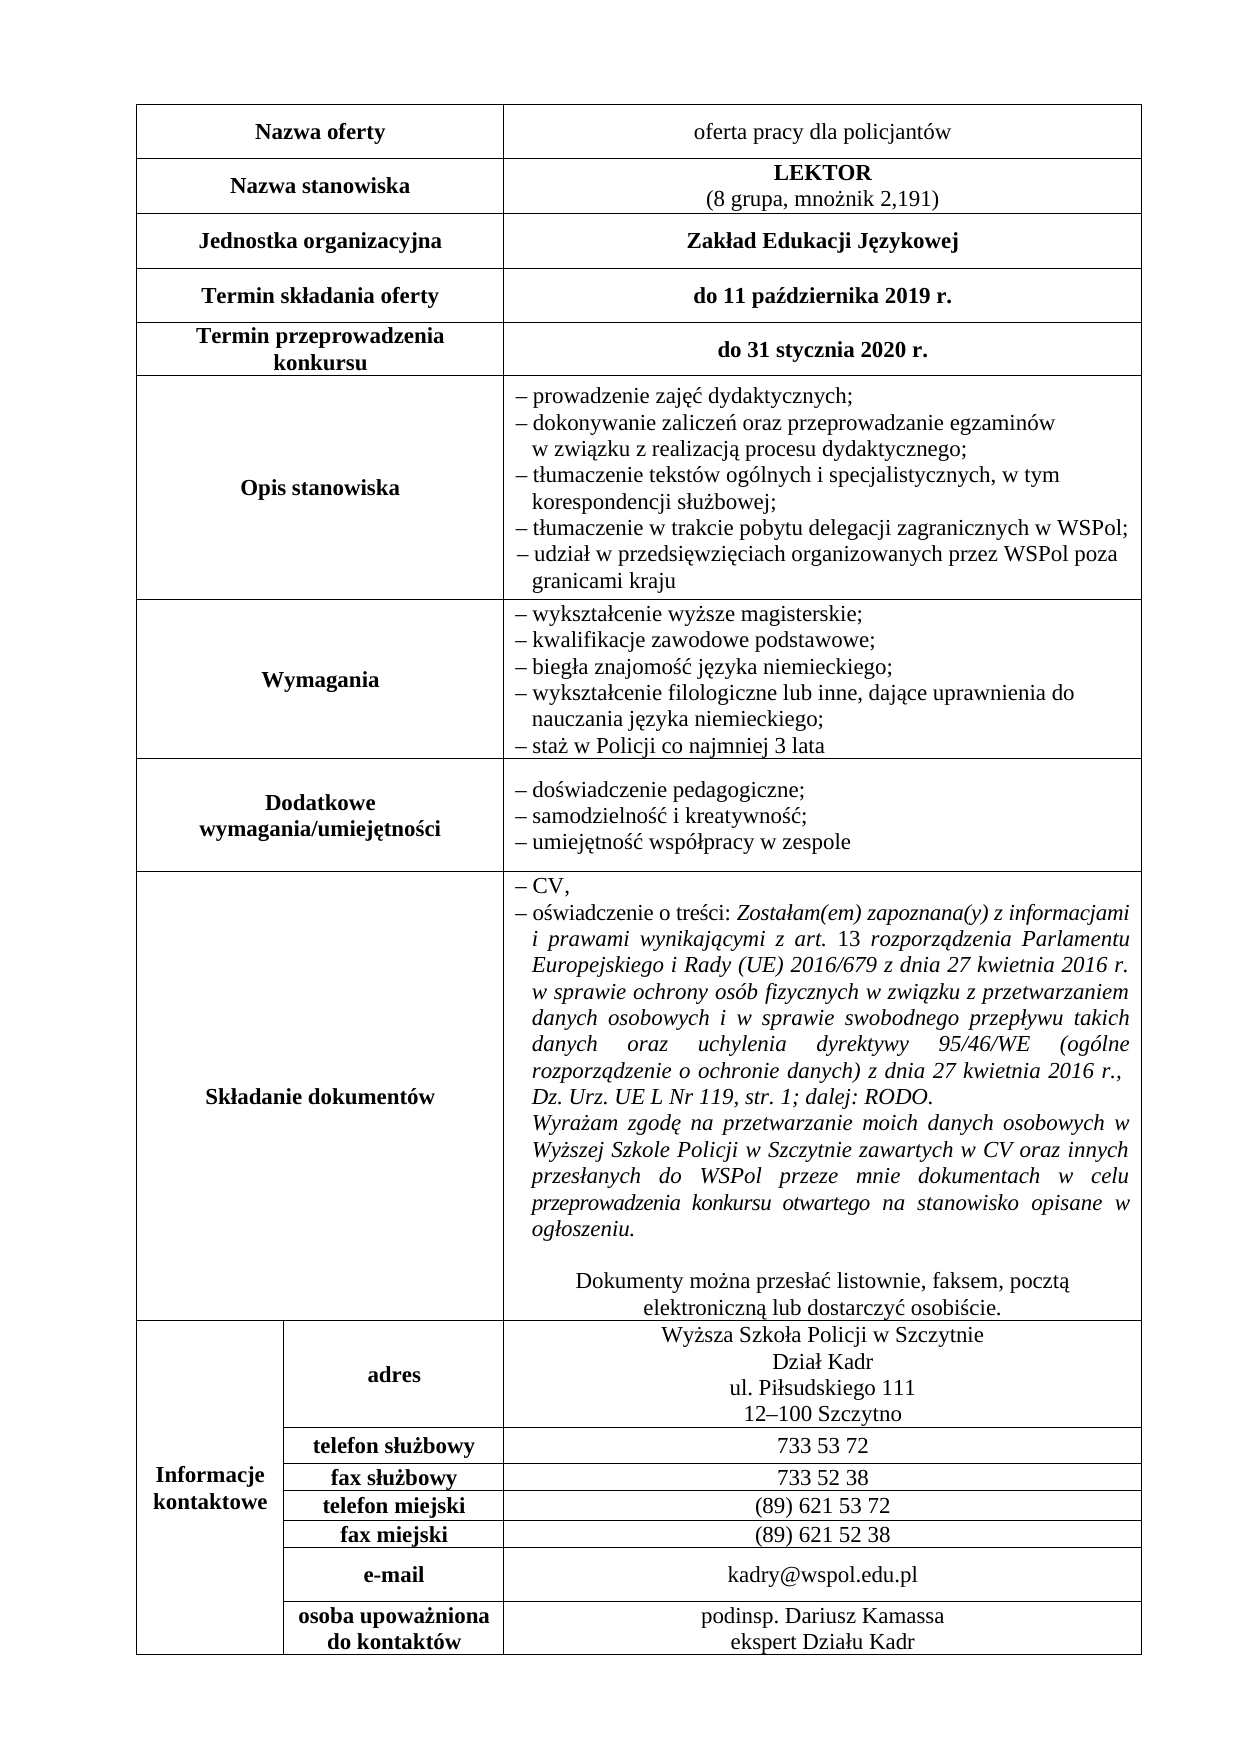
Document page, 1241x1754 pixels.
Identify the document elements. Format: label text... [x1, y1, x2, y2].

table_cell Dodatkowe wymagania/umiejętności [137, 759, 503, 871]
table_header Nazwa oferty [137, 105, 503, 157]
table_cell Składanie dokumentów [137, 872, 503, 1320]
table_cell – CV, – oświadczenie o treści: Zostałam(em) zapoznana(y) z informacjami i prawami wynikającymi z art. 13 rozporządzenia Parlamentu Europejskiego i Rady (UE) 2016/679 z dnia 27 kwietnia 2016 r. w sprawie ochrony osób fizycznych w związku z przetwarzaniem danych osobowych i w sprawie swobodnego przepływu takich danych oraz uchylenia dyrektywy 95/46/WE (ogólne rozporządzenie o ochronie danych) z dnia 27 kwietnia 2016 r., Dz. Urz. UE L Nr 119, str. 1; dalej: RODO. Wyrażam zgodę na przetwarzanie moich danych osobowych w Wyższej Szkole Policji w Szczytnie zawartych w CV oraz innych przesłanych do WSPol przeze mnie dokumentach w celu przeprowadzenia konkursu otwartego na stanowisko opisane w ogłoszeniu. Dokumenty można przesłać listownie, faksem, pocztą elektroniczną lub dostarczyć osobiście. [504, 872, 1141, 1320]
table_cell Jednostka organizacyjna [137, 214, 503, 268]
table_cell fax miejski [284, 1521, 503, 1547]
table_cell Wymagania [137, 600, 503, 758]
table_header oferta pracy dla policjantów [504, 105, 1141, 157]
table_cell e-mail [284, 1548, 503, 1601]
table_cell 733 52 38 [504, 1464, 1141, 1490]
table_cell kadry@wspol.edu.pl [504, 1548, 1141, 1601]
table_cell do 31 stycznia 2020 r. [504, 323, 1141, 375]
table_cell – prowadzenie zajęć dydaktycznych; – dokonywanie zaliczeń oraz przeprowadzanie egzaminów w związku z realizacją procesu dydaktycznego; – tłumaczenie tekstów ogólnych i specjalistycznych, w tym korespondencji służbowej; – tłumaczenie w trakcie pobytu delegacji zagranicznych w WSPol; – udział w przedsięwzięciach organizowanych przez WSPol poza granicami kraju [504, 376, 1141, 599]
table_cell Termin przeprowadzenia konkursu [137, 323, 503, 375]
table_cell Wyższa Szkoła Policji w Szczytnie Dział Kadr ul. Piłsudskiego 111 12–100 Szczytno [504, 1321, 1141, 1427]
table_cell podinsp. Dariusz Kamassa ekspert Działu Kadr [504, 1602, 1141, 1654]
table_cell osoba upoważniona do kontaktów [284, 1602, 503, 1654]
table_cell telefon służbowy [284, 1428, 503, 1463]
table_cell telefon miejski [284, 1491, 503, 1520]
table_cell Informacje kontaktowe [137, 1321, 283, 1654]
table_cell Termin składania oferty [137, 269, 503, 322]
table_cell – doświadczenie pedagogiczne; – samodzielność i kreatywność; – umiejętność współpracy w zespole [504, 759, 1141, 871]
table_cell – wykształcenie wyższe magisterskie; – kwalifikacje zawodowe podstawowe; – biegła znajomość języka niemieckiego; – wykształcenie filologiczne lub inne, dające uprawnienia do nauczania języka niemieckiego; – staż w Policji co najmniej 3 lata [504, 600, 1141, 758]
table_cell Nazwa stanowiska [137, 159, 503, 212]
table_cell (89) 621 52 38 [504, 1521, 1141, 1547]
table_cell (89) 621 53 72 [504, 1491, 1141, 1520]
table_cell fax służbowy [284, 1464, 503, 1490]
table_cell LEKTOR (8 grupa, mnożnik 2,191) [504, 159, 1141, 212]
table_cell Opis stanowiska [137, 376, 503, 599]
table_cell 733 53 72 [504, 1428, 1141, 1463]
table_cell Zakład Edukacji Językowej [504, 214, 1141, 268]
table_cell do 11 października 2019 r. [504, 269, 1141, 322]
table_cell adres [284, 1321, 503, 1427]
